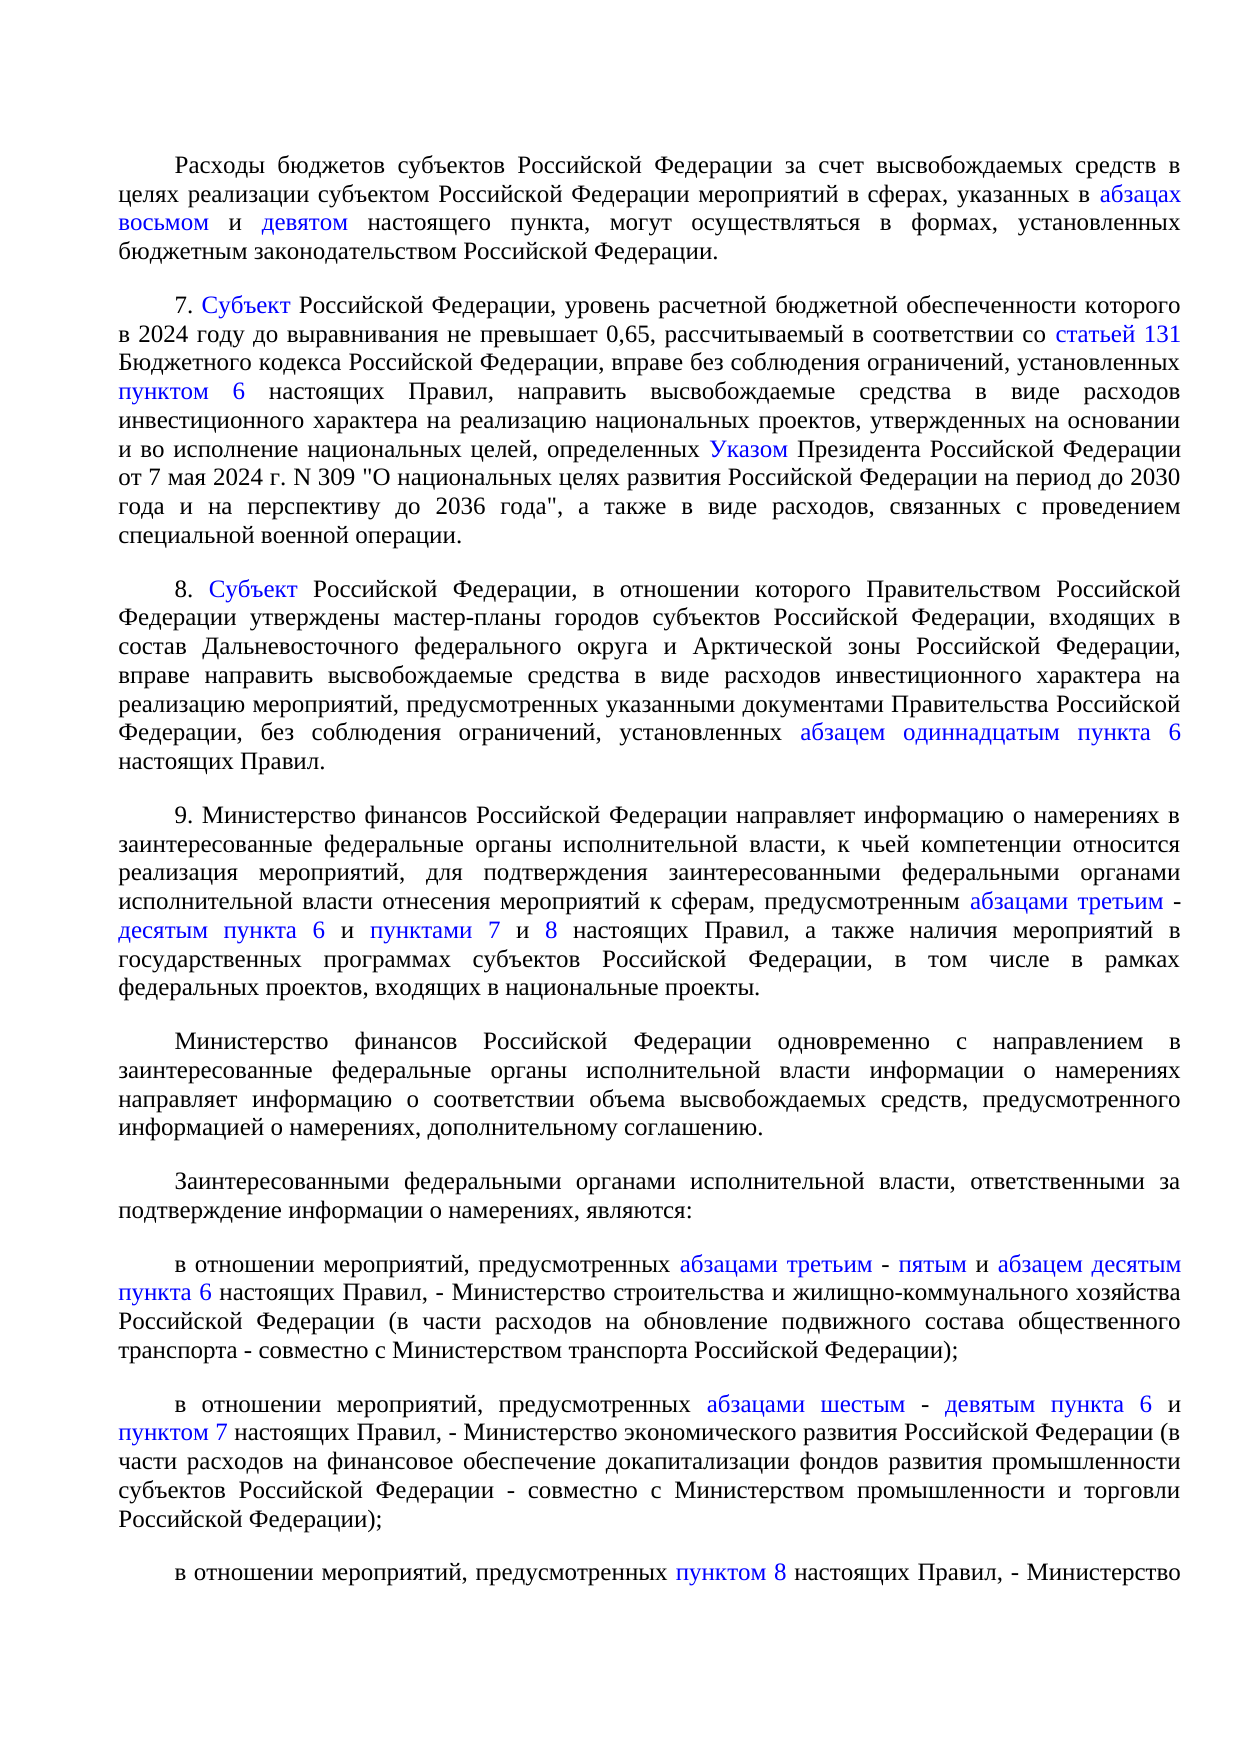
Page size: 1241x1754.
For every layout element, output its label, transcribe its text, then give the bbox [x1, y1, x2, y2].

text 8. Субъект Российской Федерации, в отношении которого Правительством Российской Федерации утверждены мастер-планы городов субъектов Российской Федерации, входящих в состав Дальневосточного федерального округа и Арктической зоны Российской Федерации, вправе направить высвобождаемые средства в виде расходов инвестиционного характера на реализацию мероприятий, предусмотренных указанными документами Правительства Российской Федерации, без соблюдения ограничений, установленных абзацем одиннадцатым пункта 6 настоящих Правил. [118, 574, 1181, 775]
text 7. Субъект Российской Федерации, уровень расчетной бюджетной обеспеченности которого в 2024 году до выравнивания не превышает 0,65, рассчитываемый в соответствии со статьей 131 Бюджетного кодекса Российской Федерации, вправе без соблюдения ограничений, установленных пунктом 6 настоящих Правил, направить высвобождаемые средства в виде расходов инвестиционного характера на реализацию национальных проектов, утвержденных на основании и во исполнение национальных целей, определенных Указом Президента Российской Федерации от 7 мая 2024 г. N 309 "О национальных целях развития Российской Федерации на период до 2030 года и на перспективу до 2036 года", а также в виде расходов, связанных с проведением специальной военной операции. [118, 290, 1181, 549]
text в отношении мероприятий, предусмотренных абзацами третьим - пятым и абзацем десятым пункта 6 настоящих Правил, - Министерство строительства и жилищно-коммунального хозяйства Российской Федерации (в части расходов на обновление подвижного состава общественного транспорта - совместно с Министерством транспорта Российской Федерации); [118, 1249, 1181, 1364]
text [118, 1557, 1181, 1586]
text Заинтересованными федеральными органами исполнительной власти, ответственными за подтверждение информации о намерениях, являются: [118, 1166, 1181, 1224]
text Министерство финансов Российской Федерации одновременно с направлением в заинтересованные федеральные органы исполнительной власти информации о намерениях направляет информацию о соответствии объема высвобождаемых средств, предусмотренного информацией о намерениях, дополнительному соглашению. [118, 1026, 1181, 1141]
text Расходы бюджетов субъектов Российской Федерации за счет высвобождаемых средств в целях реализации субъектом Российской Федерации мероприятий в сферах, указанных в абзацах восьмом и девятом настоящего пункта, могут осуществляться в формах, установленных бюджетным законодательством Российской Федерации. [118, 150, 1181, 265]
text 9. Министерство финансов Российской Федерации направляет информацию о намерениях в заинтересованные федеральные органы исполнительной власти, к чьей компетенции относится реализация мероприятий, для подтверждения заинтересованными федеральными органами исполнительной власти отнесения мероприятий к сферам, предусмотренным абзацами третьим - десятым пункта 6 и пунктами 7 и 8 настоящих Правил, а также наличия мероприятий в государственных программах субъектов Российской Федерации, в том числе в рамках федеральных проектов, входящих в национальные проекты. [118, 800, 1181, 1001]
text в отношении мероприятий, предусмотренных абзацами шестым - девятым пункта 6 и пунктом 7 настоящих Правил, - Министерство экономического развития Российской Федерации (в части расходов на финансовое обеспечение докапитализации фондов развития промышленности субъектов Российской Федерации - совместно с Министерством промышленности и торговли Российской Федерации); [118, 1389, 1181, 1532]
